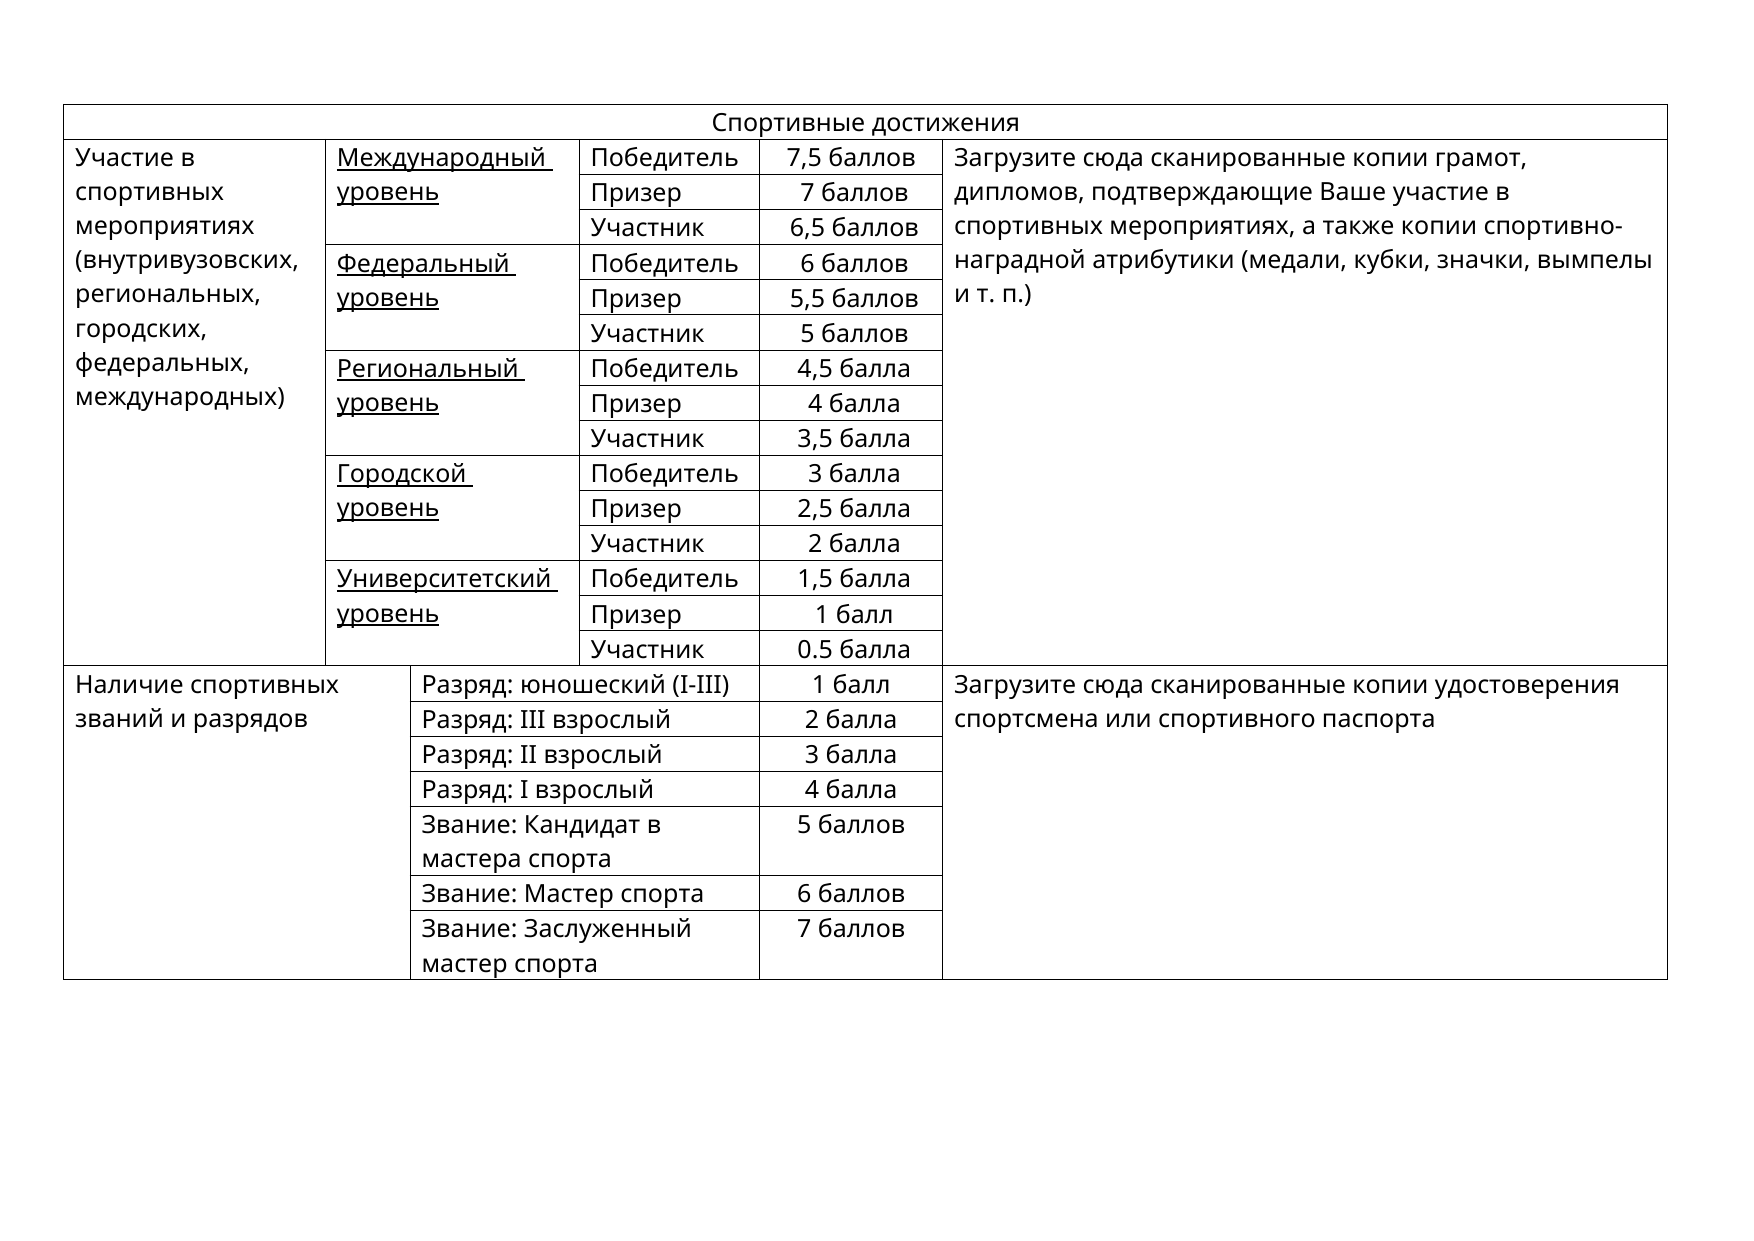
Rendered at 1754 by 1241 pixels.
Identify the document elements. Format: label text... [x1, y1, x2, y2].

table_cell 5 баллов [760, 315, 942, 349]
table_cell 1,5 балла [760, 561, 942, 595]
table_cell 3 балла [760, 737, 942, 771]
table_cell Победитель [580, 456, 759, 490]
table_cell 1 балл [760, 666, 942, 701]
table_cell Звание: Кандидат в мастера спорта [411, 807, 759, 875]
table_cell Участник [580, 210, 759, 244]
table_cell Призер [580, 386, 759, 420]
table_cell Призер [580, 175, 759, 209]
table_cell 5,5 баллов [760, 280, 942, 314]
table_header Спортивные достижения [64, 105, 1667, 139]
table_cell Победитель [580, 561, 759, 595]
table_cell 4 балла [760, 386, 942, 420]
table_cell 6 баллов [760, 876, 942, 910]
table_cell Разряд: I взрослый [411, 772, 759, 806]
table_cell 6 баллов [760, 245, 942, 279]
table_cell 7,5 баллов [760, 140, 942, 174]
table_cell Наличие спортивных званий и разрядов [64, 666, 410, 979]
table_cell 2,5 балла [760, 491, 942, 525]
table_cell Победитель [580, 245, 759, 279]
table_cell 2 балла [760, 526, 942, 560]
table_cell Призер [580, 280, 759, 314]
table_cell 5 баллов [760, 807, 942, 875]
table_cell 6,5 баллов [760, 210, 942, 244]
table_cell 3 балла [760, 456, 942, 490]
table_cell Победитель [580, 140, 759, 174]
table_cell Международный уровень [326, 140, 579, 244]
table_cell Разряд: III взрослый [411, 702, 759, 736]
table_cell Федеральный уровень [326, 245, 579, 349]
table_cell Участник [580, 526, 759, 560]
table_cell Участник [580, 315, 759, 349]
table_cell 0.5 балла [760, 631, 942, 665]
table_cell Участник [580, 421, 759, 455]
table_cell Призер [580, 596, 759, 630]
table_cell 1 балл [760, 596, 942, 630]
table_cell Университетский уровень [326, 561, 579, 665]
table_cell Загрузите сюда сканированные копии удостоверения спортсмена или спортивного паспорта [943, 666, 1667, 979]
table_cell 7 баллов [760, 911, 942, 979]
table_cell 7 баллов [760, 175, 942, 209]
table_cell 4 балла [760, 772, 942, 806]
table_cell Участие в спортивных мероприятиях (внутривузовских, региональных, городских, федеральных, международных) [64, 140, 325, 665]
table_cell Региональный уровень [326, 351, 579, 455]
table_cell Участник [580, 631, 759, 665]
table_cell 4,5 балла [760, 351, 942, 384]
table_cell Загрузите сюда сканированные копии грамот, дипломов, подтверждающие Ваше участие в спортивных мероприятиях, а также копии спортивно-наградной атрибутики (медали, кубки, значки, вымпелы и т. п.) [943, 140, 1667, 665]
table_cell Звание: Мастер спорта [411, 876, 759, 910]
table_cell Призер [580, 491, 759, 525]
table_cell 3,5 балла [760, 421, 942, 455]
table_cell Звание: Заслуженный мастер спорта [411, 911, 759, 979]
table_cell Разряд: юношеский (I-III) [411, 666, 759, 701]
table_cell 2 балла [760, 702, 942, 736]
table_cell Городской уровень [326, 456, 579, 560]
table_cell Победитель [580, 351, 759, 384]
table_cell Разряд: II взрослый [411, 737, 759, 771]
